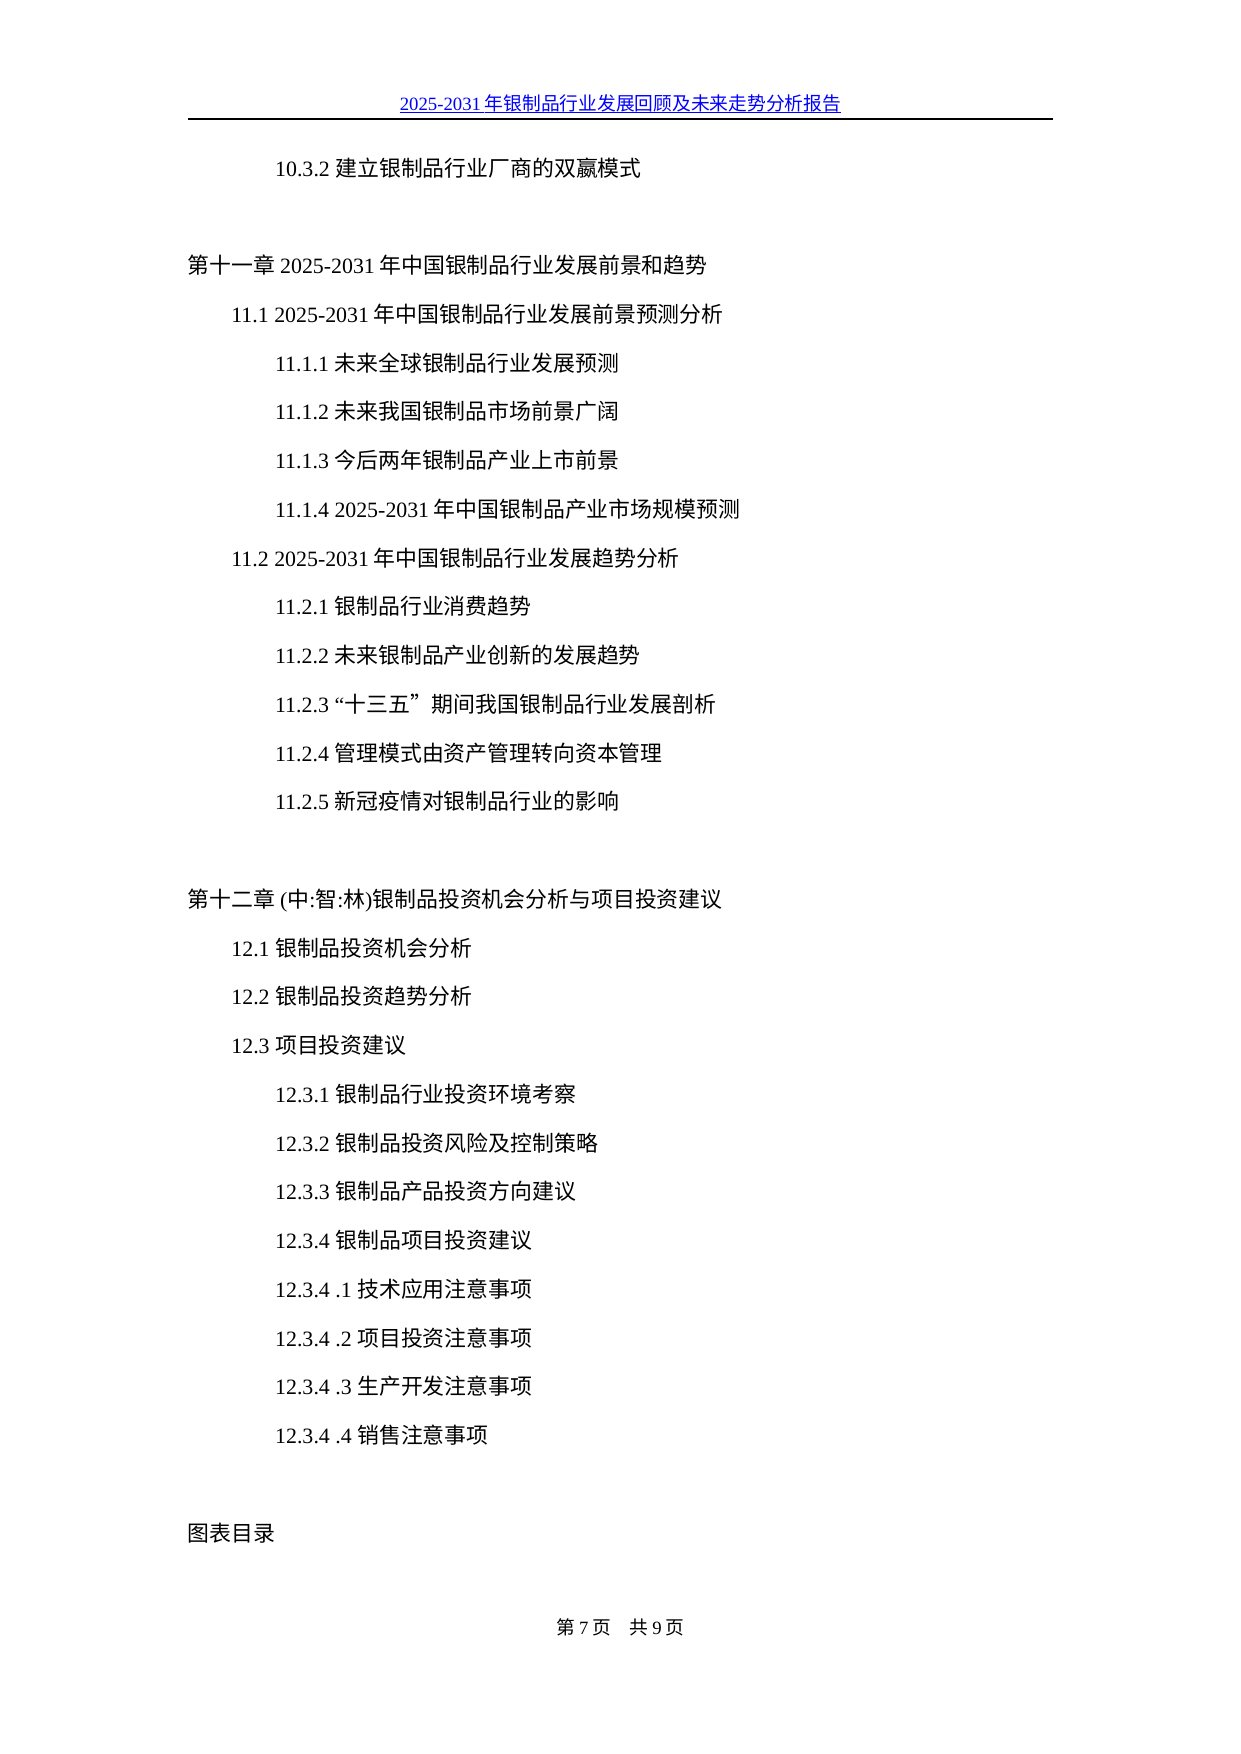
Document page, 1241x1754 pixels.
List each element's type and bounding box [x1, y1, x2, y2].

text [187, 150, 1053, 1548]
